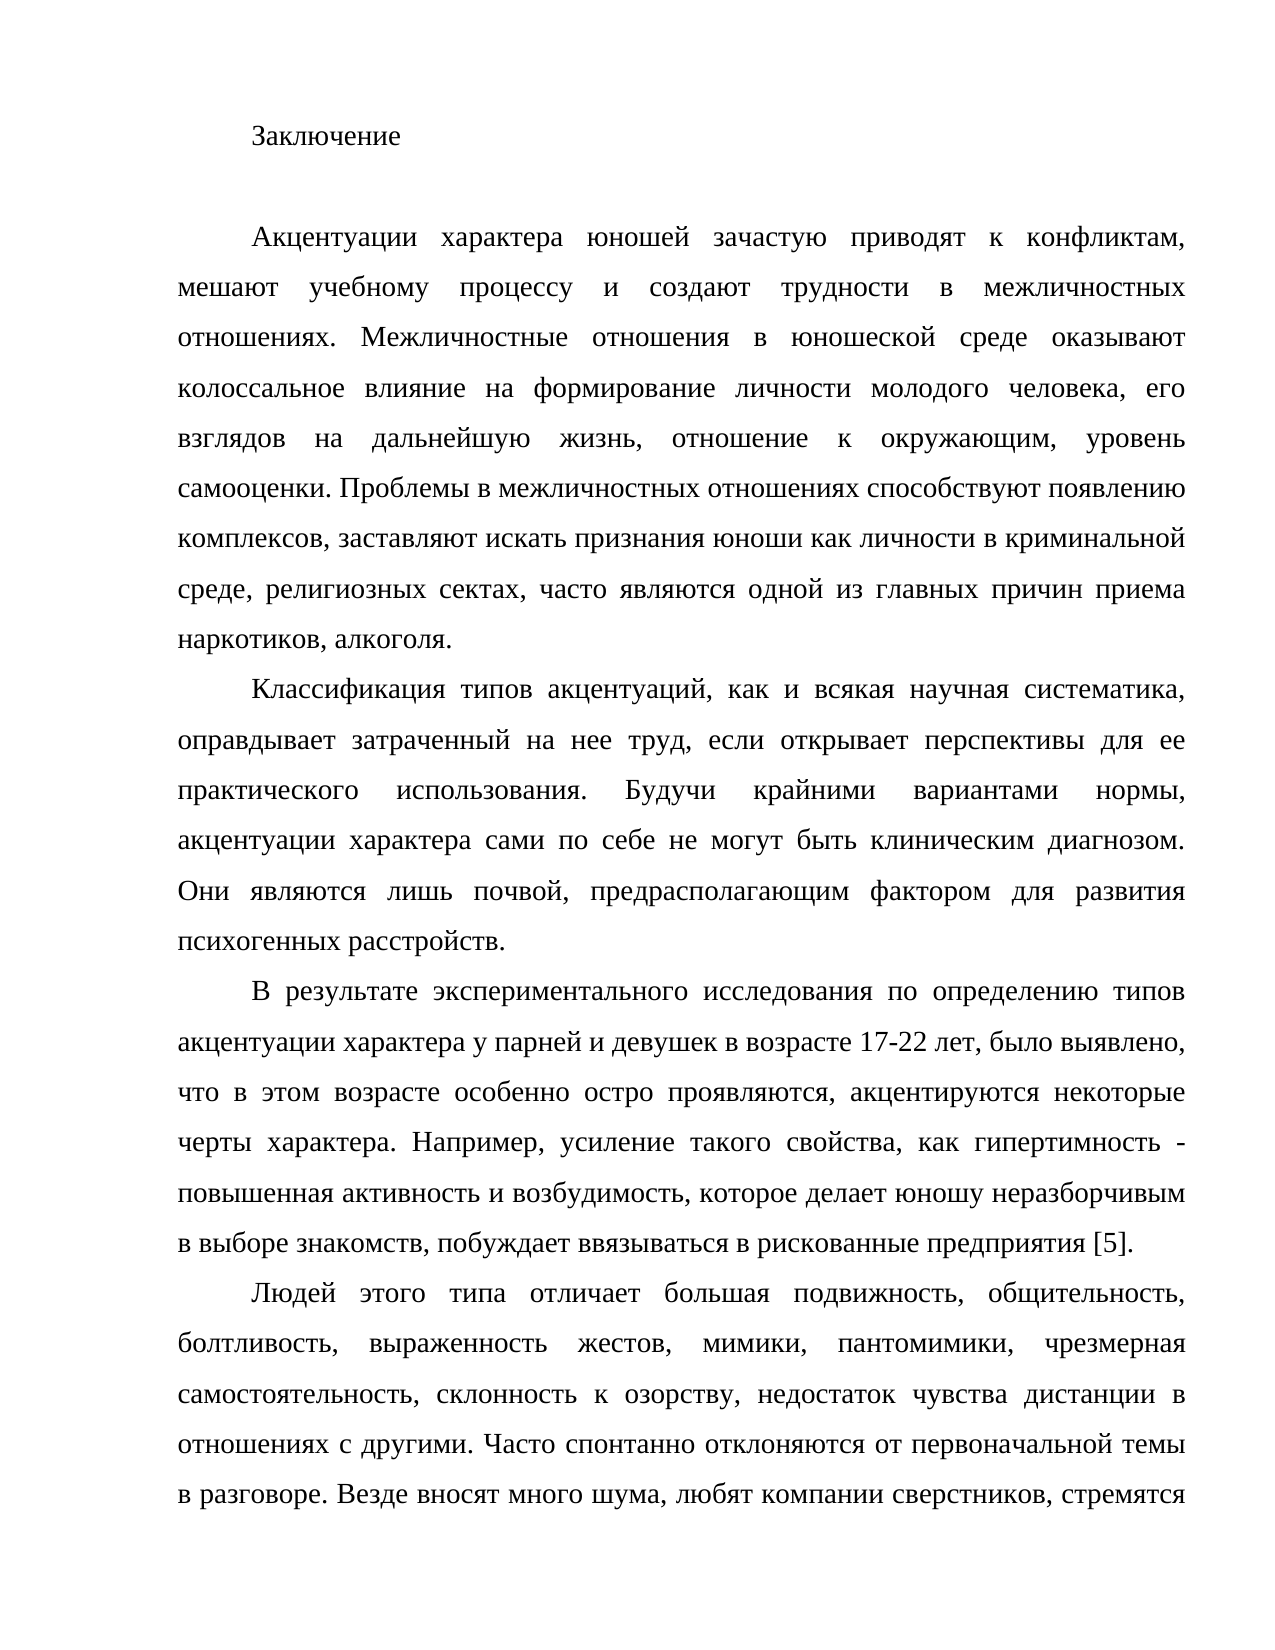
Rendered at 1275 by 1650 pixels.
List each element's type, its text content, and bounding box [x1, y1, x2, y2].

text Классификация типов акцентуаций, как и всякая научная систематика, оправдывает затраченный на нее труд, если открывает перспективы для ее практического использования. Будучи крайними вариантами нормы, акцентуации характера сами по себе не могут быть клиническим диагнозом. Они являются лишь почвой, предрасполагающим фактором для развития психогенных расстройств. [177, 672, 1186, 957]
text Заключение [177, 118, 1186, 152]
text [177, 1275, 1186, 1510]
text В результате экспериментального исследования по определению типов акцентуации характера у парней и девушек в возрасте 17-22 лет, было выявлено, что в этом возрасте особенно остро проявляются, акцентируются некоторые черты характера. Например, усиление такого свойства, как гипертимность - повышенная активность и возбудимость, которое делает юношу неразборчивым в выборе знакомств, побуждает ввязываться в рискованные предприятия [5]. [177, 973, 1186, 1258]
text Акцентуации характера юношей зачастую приводят к конфликтам, мешают учебному процессу и создают трудности в межличностных отношениях. Межличностные отношения в юношеской среде оказывают колоссальное влияние на формирование личности молодого человека, его взглядов на дальнейшую жизнь, отношение к окружающим, уровень самооценки. Проблемы в межличностных отношениях способствуют появлению комплексов, заставляют искать признания юноши как личности в криминальной среде, религиозных сектах, часто являются одной из главных причин приема наркотиков, алкоголя. [177, 219, 1186, 655]
